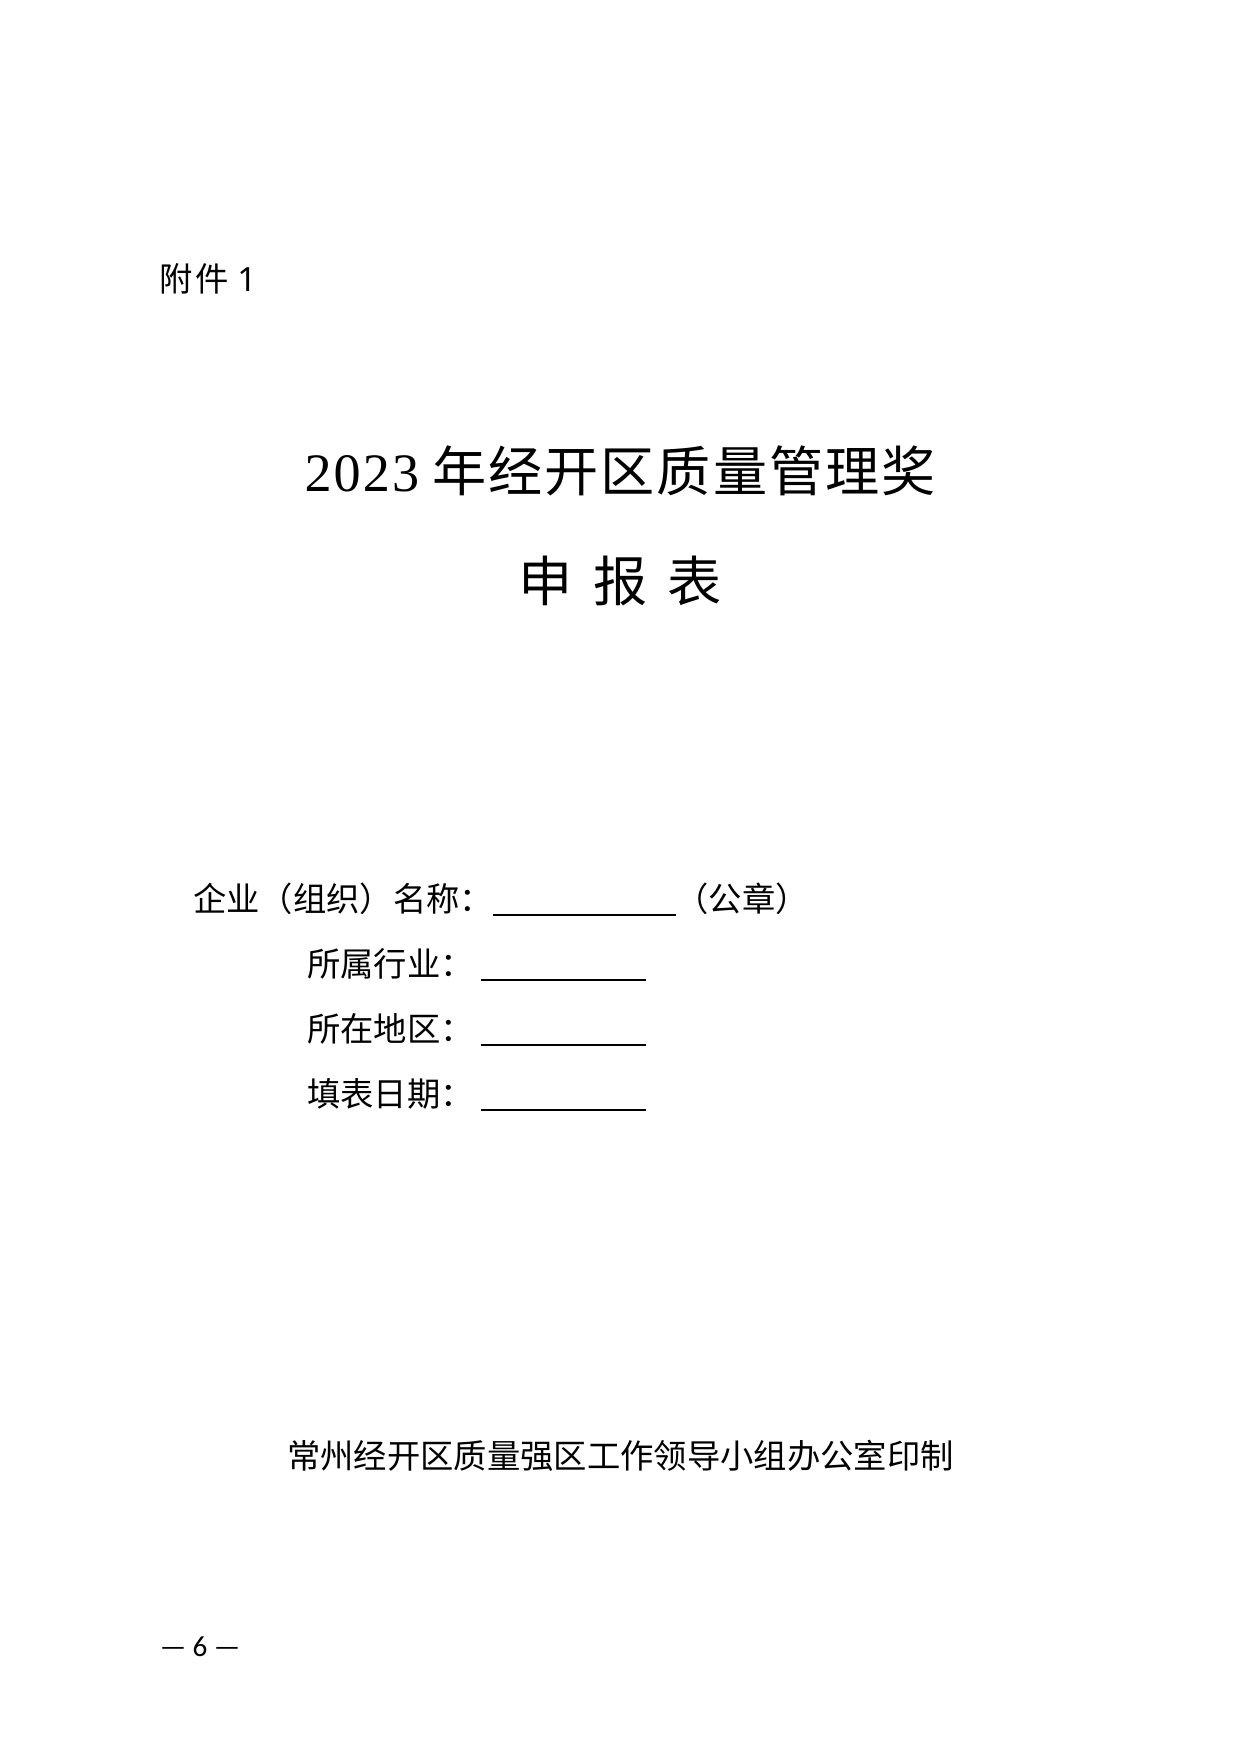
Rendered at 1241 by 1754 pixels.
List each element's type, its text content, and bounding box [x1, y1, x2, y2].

text 填表日期： [159, 1059, 1081, 1124]
text 申 报 表 [159, 529, 1081, 626]
text 所属行业： [159, 929, 1081, 994]
text 附件1 [159, 233, 1081, 306]
text 企业（组织）名称： （公章） [159, 864, 1081, 929]
text 常州经开区质量强区工作领导小组办公室印制 [159, 1421, 1081, 1486]
text 所在地区： [159, 994, 1081, 1059]
text 2023年经开区质量管理奖 [159, 419, 1081, 516]
